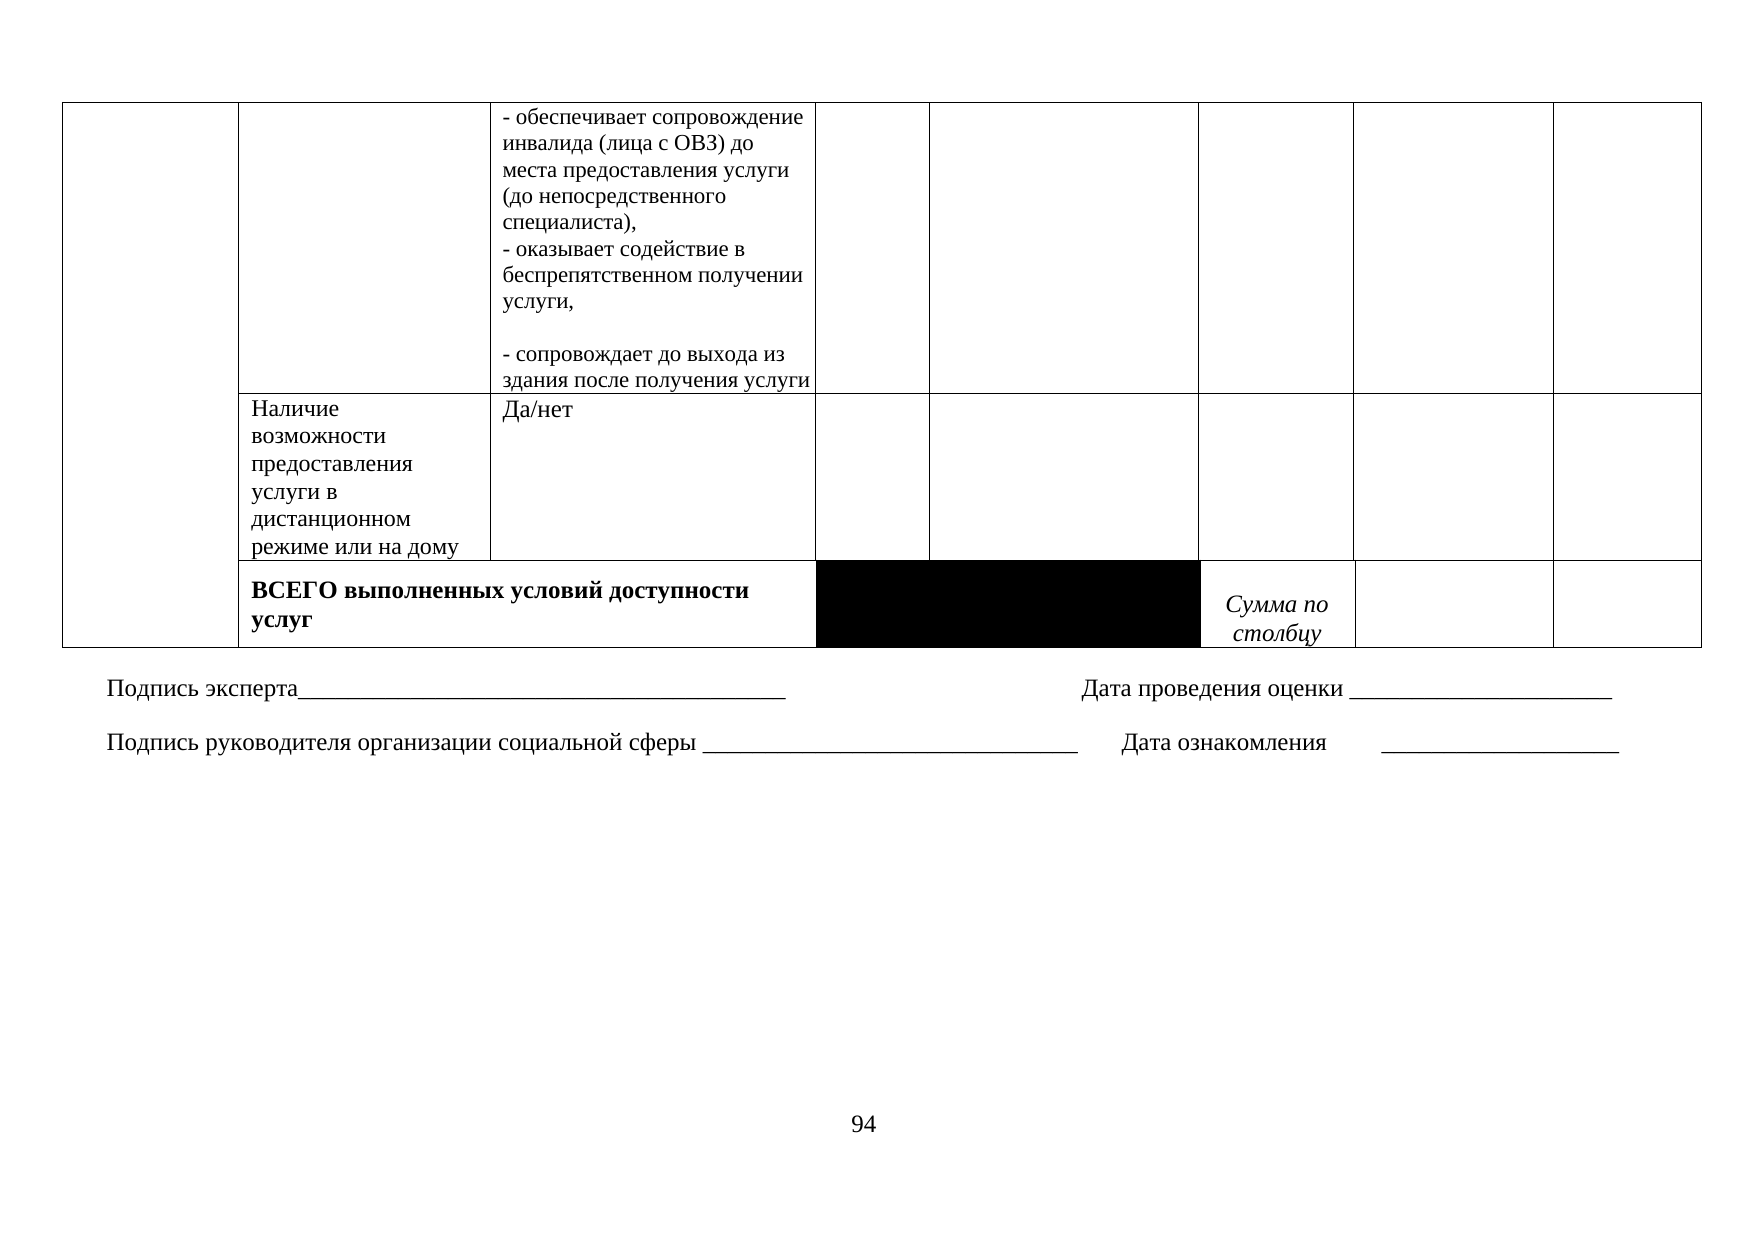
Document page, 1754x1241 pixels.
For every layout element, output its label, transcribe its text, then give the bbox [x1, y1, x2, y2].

table_cell [930, 103, 1198, 393]
table_cell [1554, 103, 1701, 393]
table_cell [1356, 561, 1553, 647]
table_cell [930, 394, 1198, 559]
table_cell [1554, 561, 1701, 647]
table_cell [1554, 394, 1701, 559]
table_cell [817, 561, 1200, 647]
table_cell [491, 103, 815, 393]
table_cell Сумма по столбцу [1201, 561, 1355, 647]
text Подпись эксперта_______________________________________ Дата проведения оценки _____________________ [106, 673, 1621, 702]
table_cell Да/нет [491, 394, 815, 559]
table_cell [239, 103, 490, 393]
table_cell [1354, 394, 1553, 559]
table_cell [1354, 103, 1553, 393]
table_cell [1199, 103, 1353, 393]
table_cell [1199, 394, 1353, 559]
table_cell [816, 103, 929, 393]
text Подпись руководителя организации социальной сферы ______________________________ Дата ознакомления ___________________ [106, 727, 1621, 755]
table_cell Наличие возможности предоставления услуги в дистанционном режиме или на дому [239, 394, 490, 559]
table_cell ВСЕГО выполненных условий доступности услуг [239, 561, 816, 647]
table_cell [816, 394, 929, 559]
